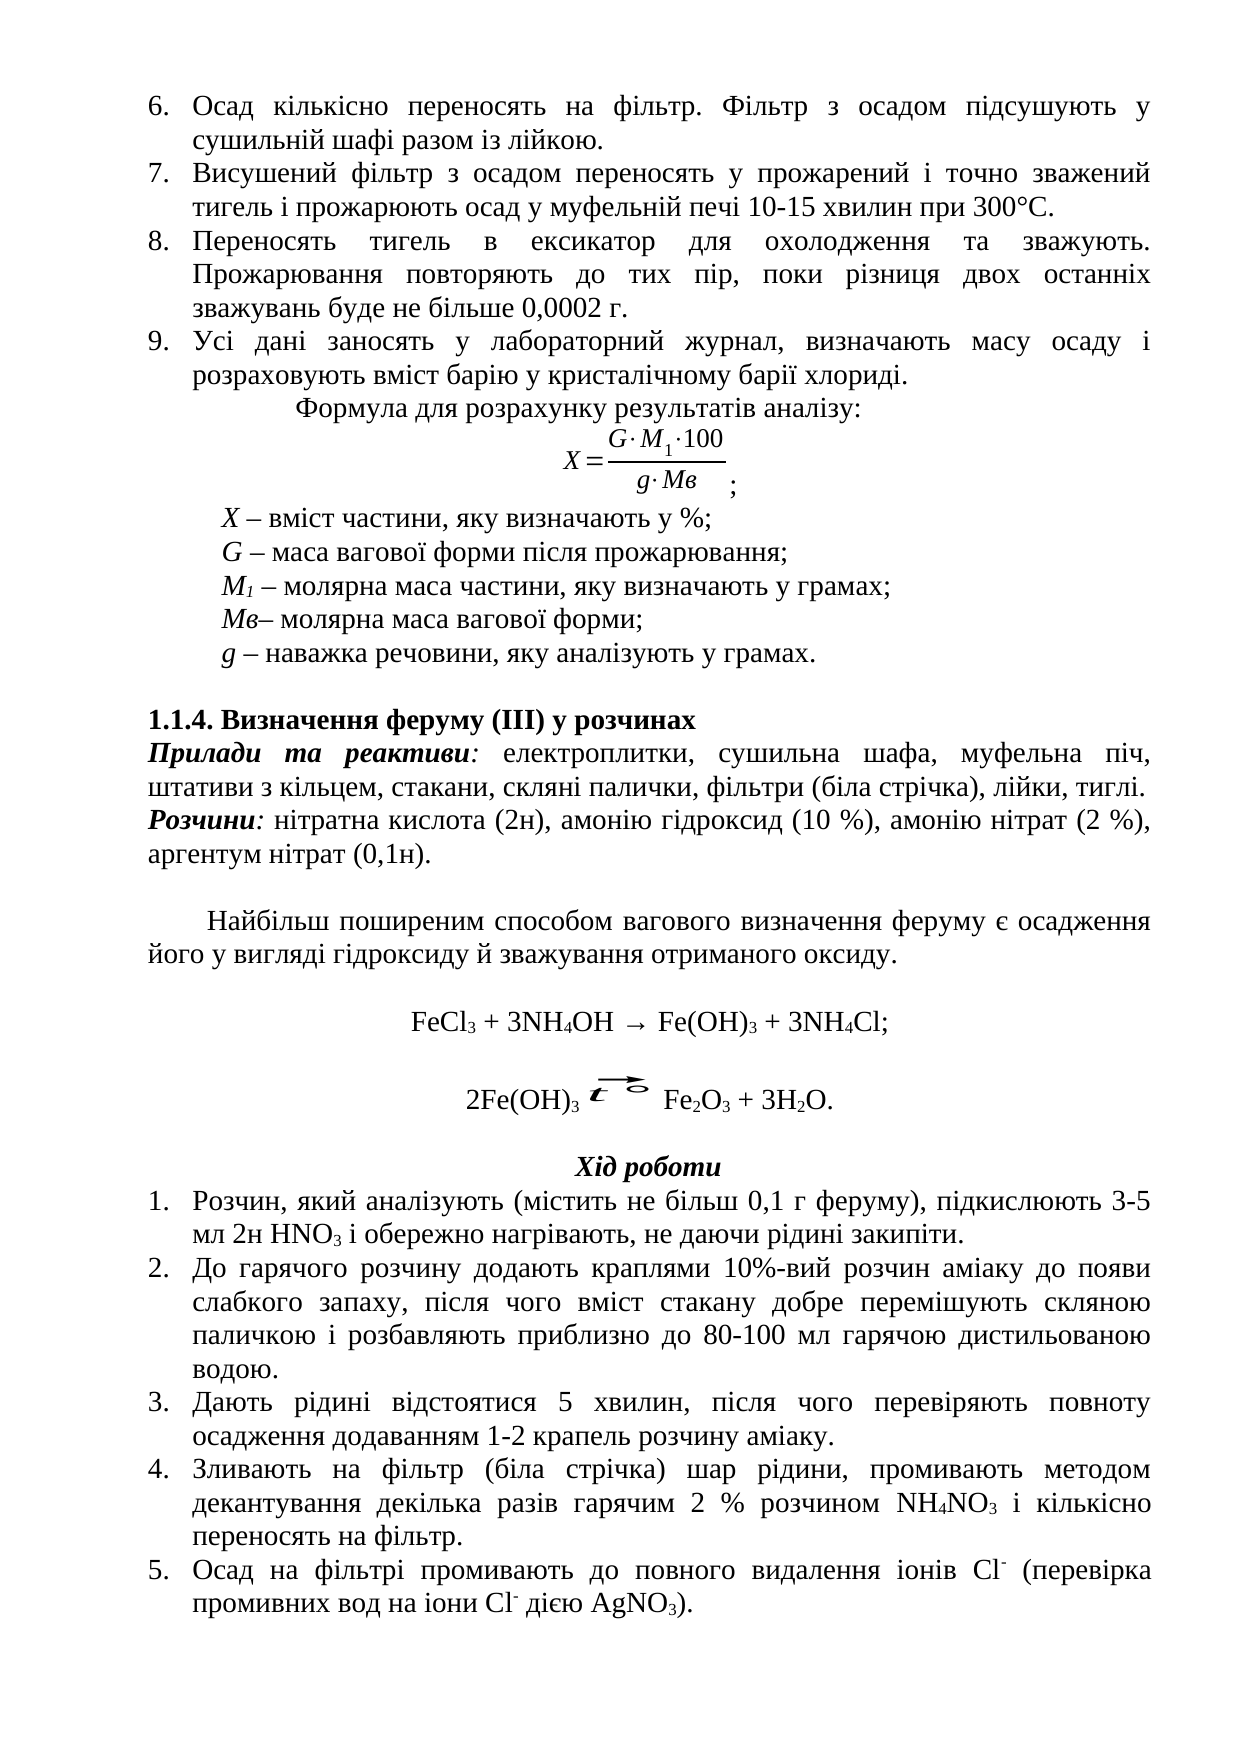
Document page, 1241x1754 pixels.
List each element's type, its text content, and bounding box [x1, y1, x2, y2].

list До гарячого розчину додають краплями 10%-вий розчин аміаку до появи слабкого запаху, після чого вміст стакану добре перемішують скляною паличкою і розбавляють приблизно до 80-100 мл гарячою дистильованою водою. [148, 1250, 1152, 1384]
text Найбільш поширеним способом вагового визначення феруму є осадження його у вигляді гідроксиду й зважування отриманого оксиду. [148, 903, 1152, 970]
text Мв– молярна маса вагової форми; [148, 601, 1152, 635]
list Усі дані заносять у лабораторний журнал, визначають масу осаду і розраховують вміст барію у кристалічному барії хлориді. [148, 323, 1152, 390]
text Х – вміст частини, яку визначають у %; [148, 501, 1152, 534]
text ; [148, 424, 1152, 501]
text G – маса вагової форми після прожарювання; [148, 534, 1152, 568]
text FeCl3 + 3NH4OH → Fe(OH)3 + 3NH4Cl; [148, 1004, 1152, 1037]
list Переносять тигель в ексикатор для охолодження та зважують. Прожарювання повторяють до тих пір, поки різниця двох останніх зважувань буде не більше . [148, 223, 1152, 323]
text Прилади та реактиви: електроплитки, сушильна шафа, муфельна піч, штативи з кільцем, стакани, скляні палички, фільтри (біла стрічка), лійки, тиглі. [148, 735, 1152, 802]
list Висушений фільтр з осадом переносять у прожарений і точно зважений тигель і прожарюють осад у муфельній печі 10-15 хвилин при 300°С. [148, 156, 1152, 223]
list Осад кількісно переносять на фільтр. Фільтр з осадом підсушують у сушильній шафі разом із лійкою. [148, 88, 1152, 156]
text 1.1.4. Визначення феруму (ІІІ) у розчинах [148, 702, 1152, 735]
list Зливають на фільтр (біла стрічка) шар рідини, промивають методом декантування декілька разів гарячим 2 % розчином NH4NO3 і кількісно переносять на фільтр. [148, 1451, 1152, 1552]
text Формула для розрахунку результатів аналізу: [148, 390, 1152, 424]
text Розчини: нітратна кислота (2н), амонію гідроксид (10 %), амонію нітрат (2 %), аргентум нітрат (0,1н). [148, 802, 1152, 869]
text 2Fe(OH)3 Fe2O3 + 3H2O. [148, 1071, 1152, 1116]
list Розчин, який аналізують (містить не більш феруму), підкислюють 3-5 мл 2н HNO3 і обережно нагрівають, не даючи рідині закипіти. [148, 1183, 1152, 1250]
text М1 – молярна маса частини, яку визначають у грамах; [148, 568, 1152, 601]
text Хід роботи [148, 1149, 1152, 1183]
text g – наважка речовини, яку аналізують у грамах. [148, 635, 1152, 668]
list Дають рідині відстоятися 5 хвилин, після чого перевіряють повноту осадження додаванням 1-2 крапель розчину аміаку. [148, 1384, 1152, 1451]
list Осад на фільтрі промивають до повного видалення іонів Cl- (перевірка промивних вод на іони Cl- дією AgNO3). [148, 1552, 1152, 1619]
